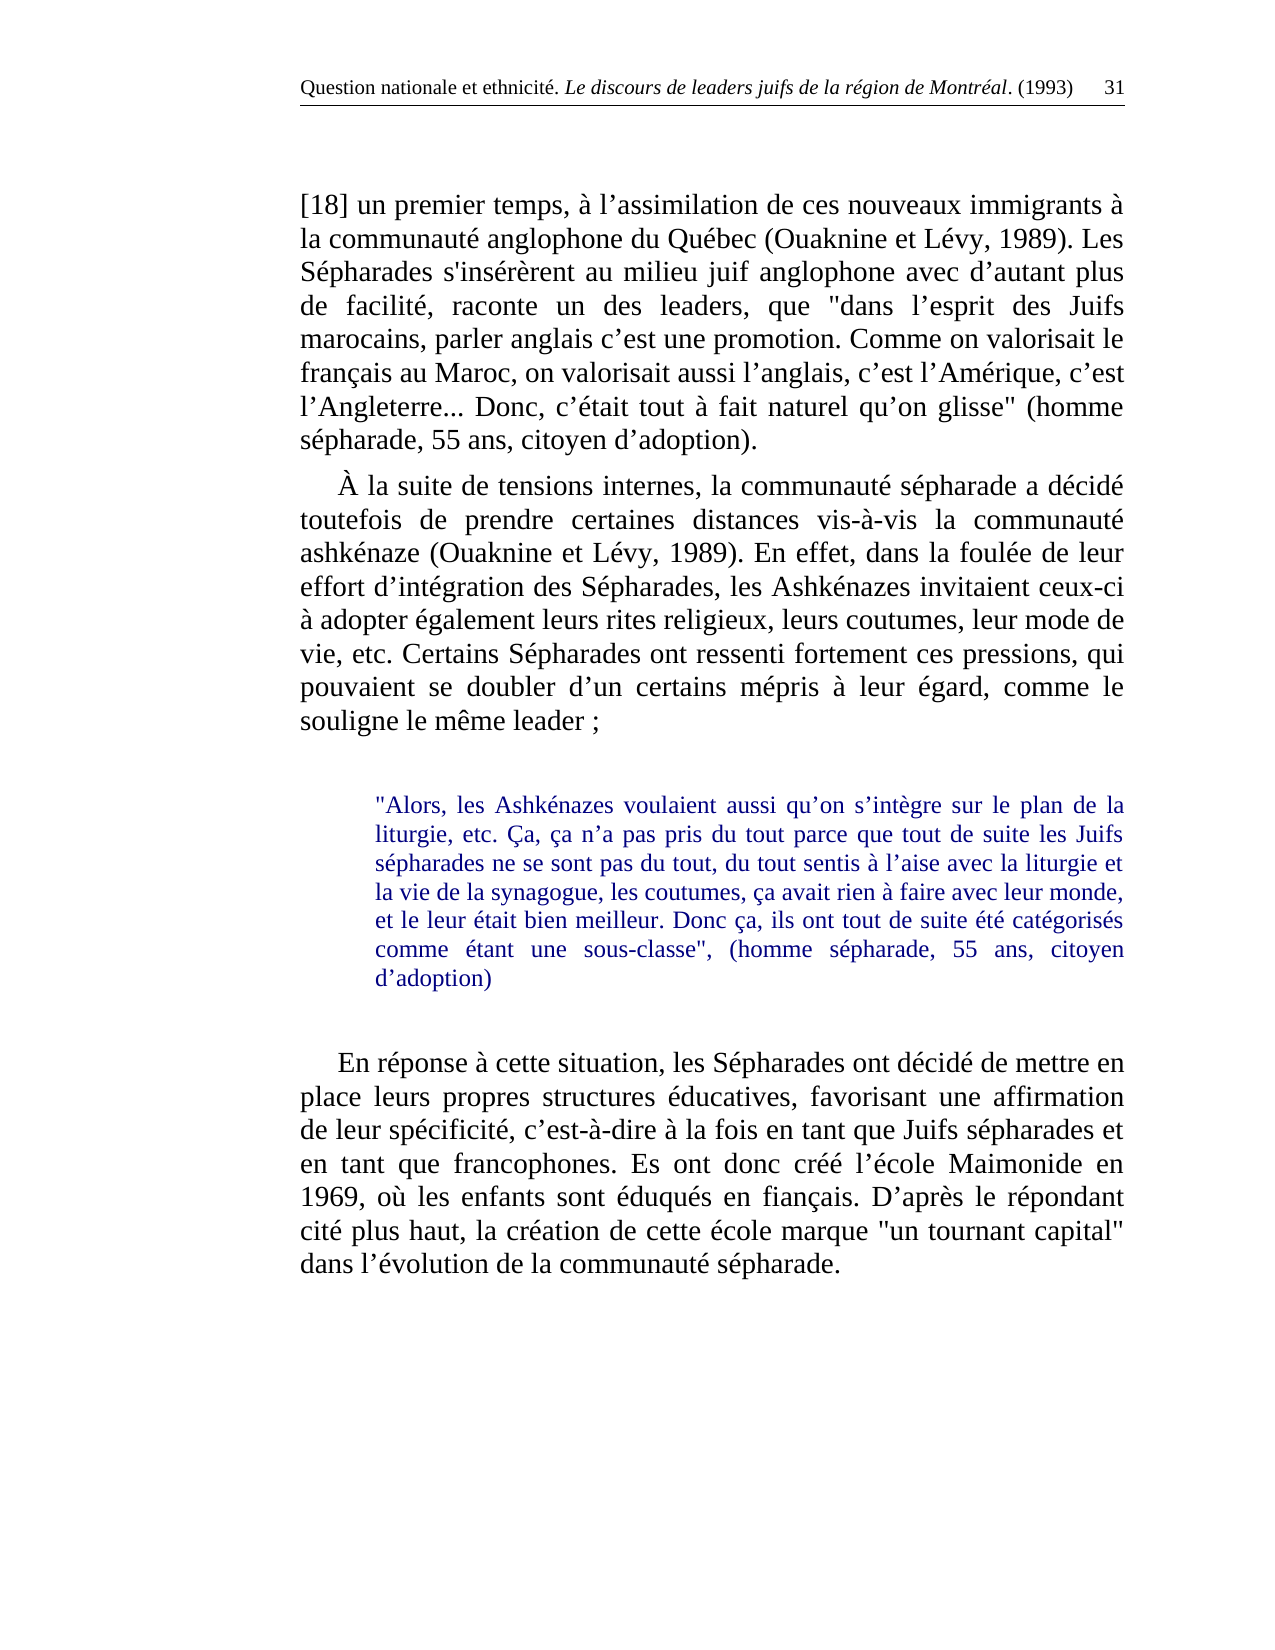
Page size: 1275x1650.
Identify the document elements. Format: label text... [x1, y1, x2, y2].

text "Alors, les Ashkénazes voulaient aussi qu’on s’intègre sur le plan de la liturgie, etc. Ça, ça n’a pas pris du tout parce que tout de suite les Juifs sépharades ne se sont pas du tout, du tout sentis à l’aise avec la liturgie et la vie de la synagogue, les coutumes, ça avait rien à faire avec leur monde, et le leur était bien meilleur. Donc ça, ils ont tout de suite été catégorisés comme étant une sous-classe", (homme sépharade, 55 ans, citoyen d’adoption) [375, 790, 1125, 992]
text En réponse à cette situation, les Sépharades ont décidé de mettre en place leurs propres structures éducatives, favorisant une affirmation de leur spécificité, c’est-à-dire à la fois en tant que Juifs sépharades et en tant que francophones. Es ont donc créé l’école Maimonide en 1969, où les enfants sont éduqués en fiançais. D’après le répondant cité plus haut, la création de cette école marque "un tournant capital" dans l’évolution de la communauté sépharade. [300, 1045, 1125, 1280]
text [300, 187, 1125, 456]
text À la suite de tensions internes, la communauté sépharade a décidé toutefois de prendre certaines distances vis-à-vis la communauté ashkénaze (Ouaknine et Lévy, 1989). En effet, dans la foulée de leur effort d’intégration des Sépharades, les Ashkénazes invitaient ceux-ci à adopter également leurs rites religieux, leurs coutumes, leur mode de vie, etc. Certains Sépharades ont ressenti fortement ces pressions, qui pouvaient se doubler d’un certains mépris à leur égard, comme le souligne le même leader ; [300, 468, 1125, 737]
